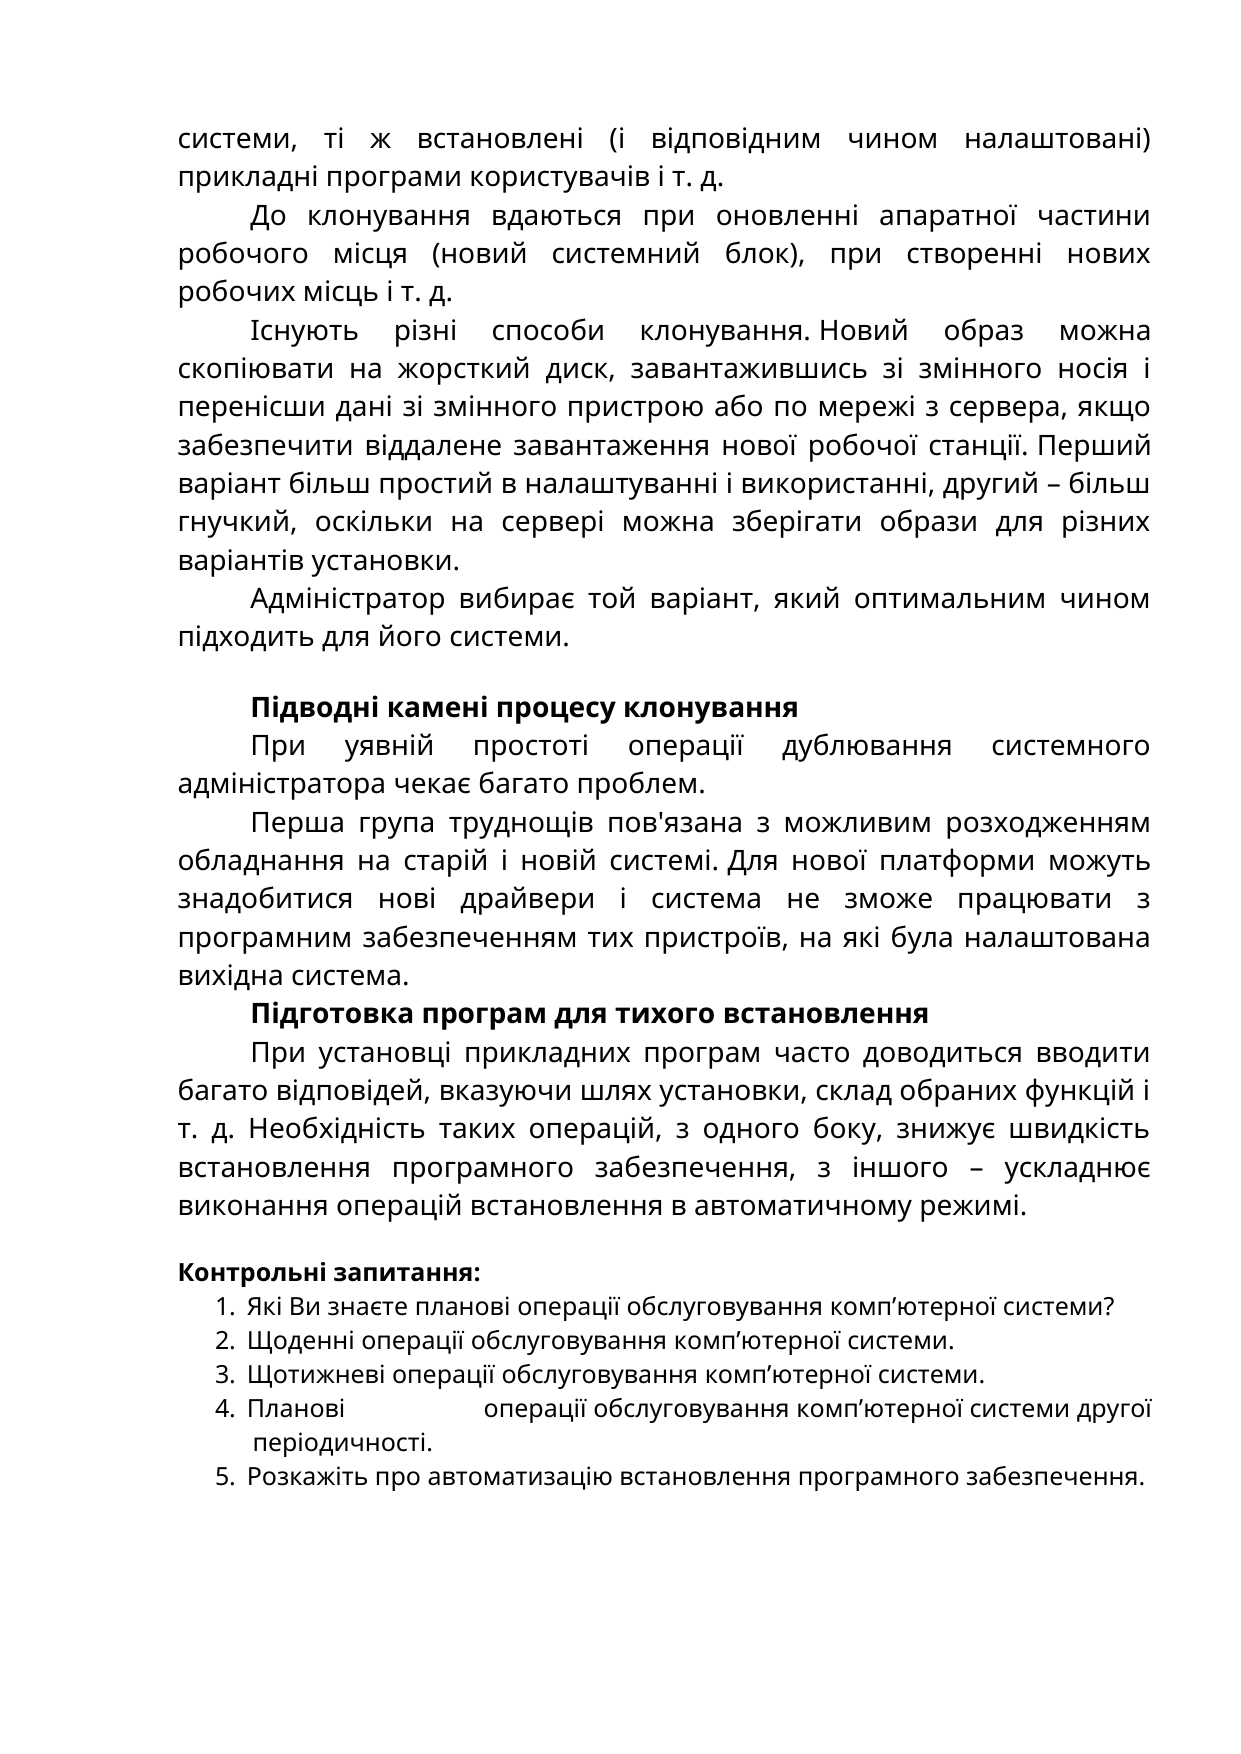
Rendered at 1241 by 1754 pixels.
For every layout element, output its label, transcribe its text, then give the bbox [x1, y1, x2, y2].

text Підготовка програм для тихого встановлення [177, 994, 1152, 1032]
text 1. Які Ви знаєте планові операції обслуговування комп’ютерної системи? [215, 1288, 1152, 1322]
text 4. Планові операції обслуговування комп’ютерної системи другої періодичності. [215, 1391, 1152, 1459]
text Підводні камені процесу клонування [177, 687, 1152, 726]
text До клонування вдаються при оновленні апаратної частини робочого місця (новий системний блок), при створенні нових робочих місць і т. д. [177, 195, 1152, 310]
text При уявній простоті операції дублювання системного адміністратора чекає багато проблем. [177, 726, 1152, 802]
text Адміністратор вибирає той варіант, який оптимальним чином підходить для його системи. [177, 578, 1152, 655]
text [177, 118, 1152, 195]
text Існують різні способи клонування. Новий образ можна скопіювати на жорсткий диск, завантажившись зі змінного носія і перенісши дані зі змінного пристрою або по мережі з сервера, якщо забезпечити віддалене завантаження нової робочої станції. Перший варіант більш простий в налаштуванні і використанні, другий – більш гнучкий, оскільки на сервері можна зберігати образи для різних варіантів установки. [177, 310, 1152, 578]
text 2. Щоденні операції обслуговування комп’ютерної системи. [215, 1322, 1152, 1357]
text При установці прикладних програм часто доводиться вводити багато відповідей, вказуючи шлях установки, склад обраних функцій і т. д. Необхідність таких операцій, з одного боку, знижує швидкість встановлення програмного забезпечення, з іншого – ускладнює виконання операцій встановлення в автоматичному режимі. [177, 1032, 1152, 1224]
text 5. Розкажіть про автоматизацію встановлення програмного забезпечення. [215, 1459, 1152, 1493]
text 3. Щотижневі операції обслуговування комп’ютерної системи. [215, 1357, 1152, 1391]
text Контрольні запитання: [177, 1254, 1152, 1288]
text Перша група труднощів пов'язана з можливим розходженням обладнання на старій і новій системі. Для нової платформи можуть знадобитися нові драйвери і система не зможе працювати з програмним забезпеченням тих пристроїв, на які була налаштована вихідна система. [177, 802, 1152, 994]
